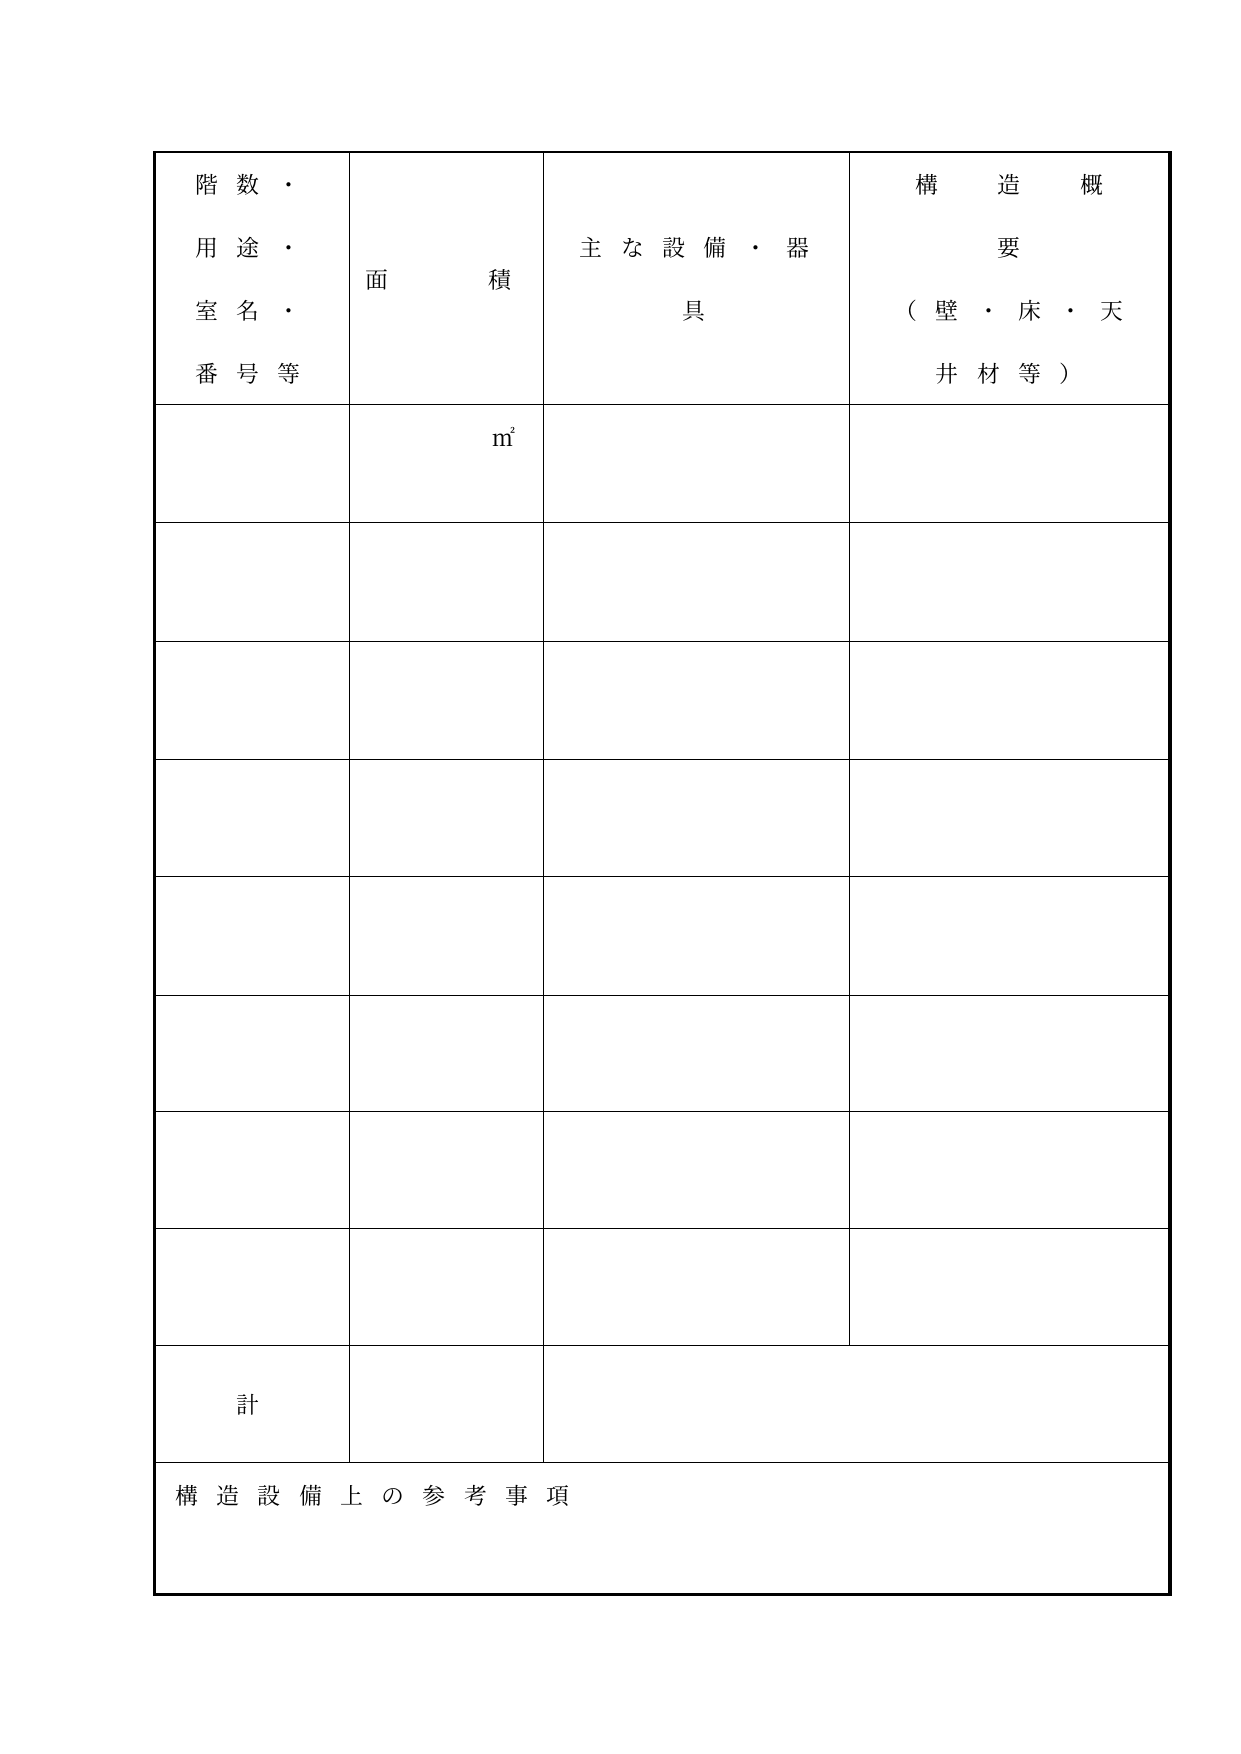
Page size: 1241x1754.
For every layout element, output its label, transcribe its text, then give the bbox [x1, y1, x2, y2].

table_cell [350, 877, 543, 994]
table_cell [544, 1112, 849, 1228]
table_cell [544, 1346, 1168, 1462]
table_cell [544, 760, 849, 876]
table_cell [350, 1346, 543, 1462]
table_cell 構造設備上の参考事項 [156, 1463, 1168, 1593]
table_cell [350, 996, 543, 1111]
table_cell [544, 405, 849, 522]
table_cell [544, 996, 849, 1111]
table_cell [350, 1112, 543, 1228]
table_cell [850, 760, 1168, 876]
table_cell [850, 996, 1168, 1111]
table_cell [350, 1229, 543, 1345]
table_cell [156, 877, 349, 994]
table_cell 構 造 概 要 （壁・床・天井材等） [850, 153, 1168, 404]
table_cell [850, 1112, 1168, 1228]
table_cell [156, 996, 349, 1111]
table_cell [850, 642, 1168, 758]
table_cell [350, 523, 543, 641]
table_cell [156, 405, 349, 522]
table_cell [850, 405, 1168, 522]
table_cell 計 [156, 1346, 349, 1462]
table_cell [544, 877, 849, 994]
table_cell [544, 642, 849, 758]
table_cell [850, 1229, 1168, 1345]
table_cell [156, 760, 349, 876]
table_cell [156, 523, 349, 641]
table_cell 階数・用途・ 室名・番号等 [156, 153, 349, 404]
table_cell 主な設備・器具 [544, 153, 849, 404]
table_cell 面 積 [350, 153, 543, 404]
table_cell [850, 523, 1168, 641]
table_cell [156, 1112, 349, 1228]
table_cell [544, 1229, 849, 1345]
table_cell [156, 642, 349, 758]
table_cell [350, 642, 543, 758]
table_cell [544, 523, 849, 641]
table_cell [156, 1229, 349, 1345]
table_cell [850, 877, 1168, 994]
table_cell [350, 760, 543, 876]
table_cell ㎡ [350, 405, 543, 522]
